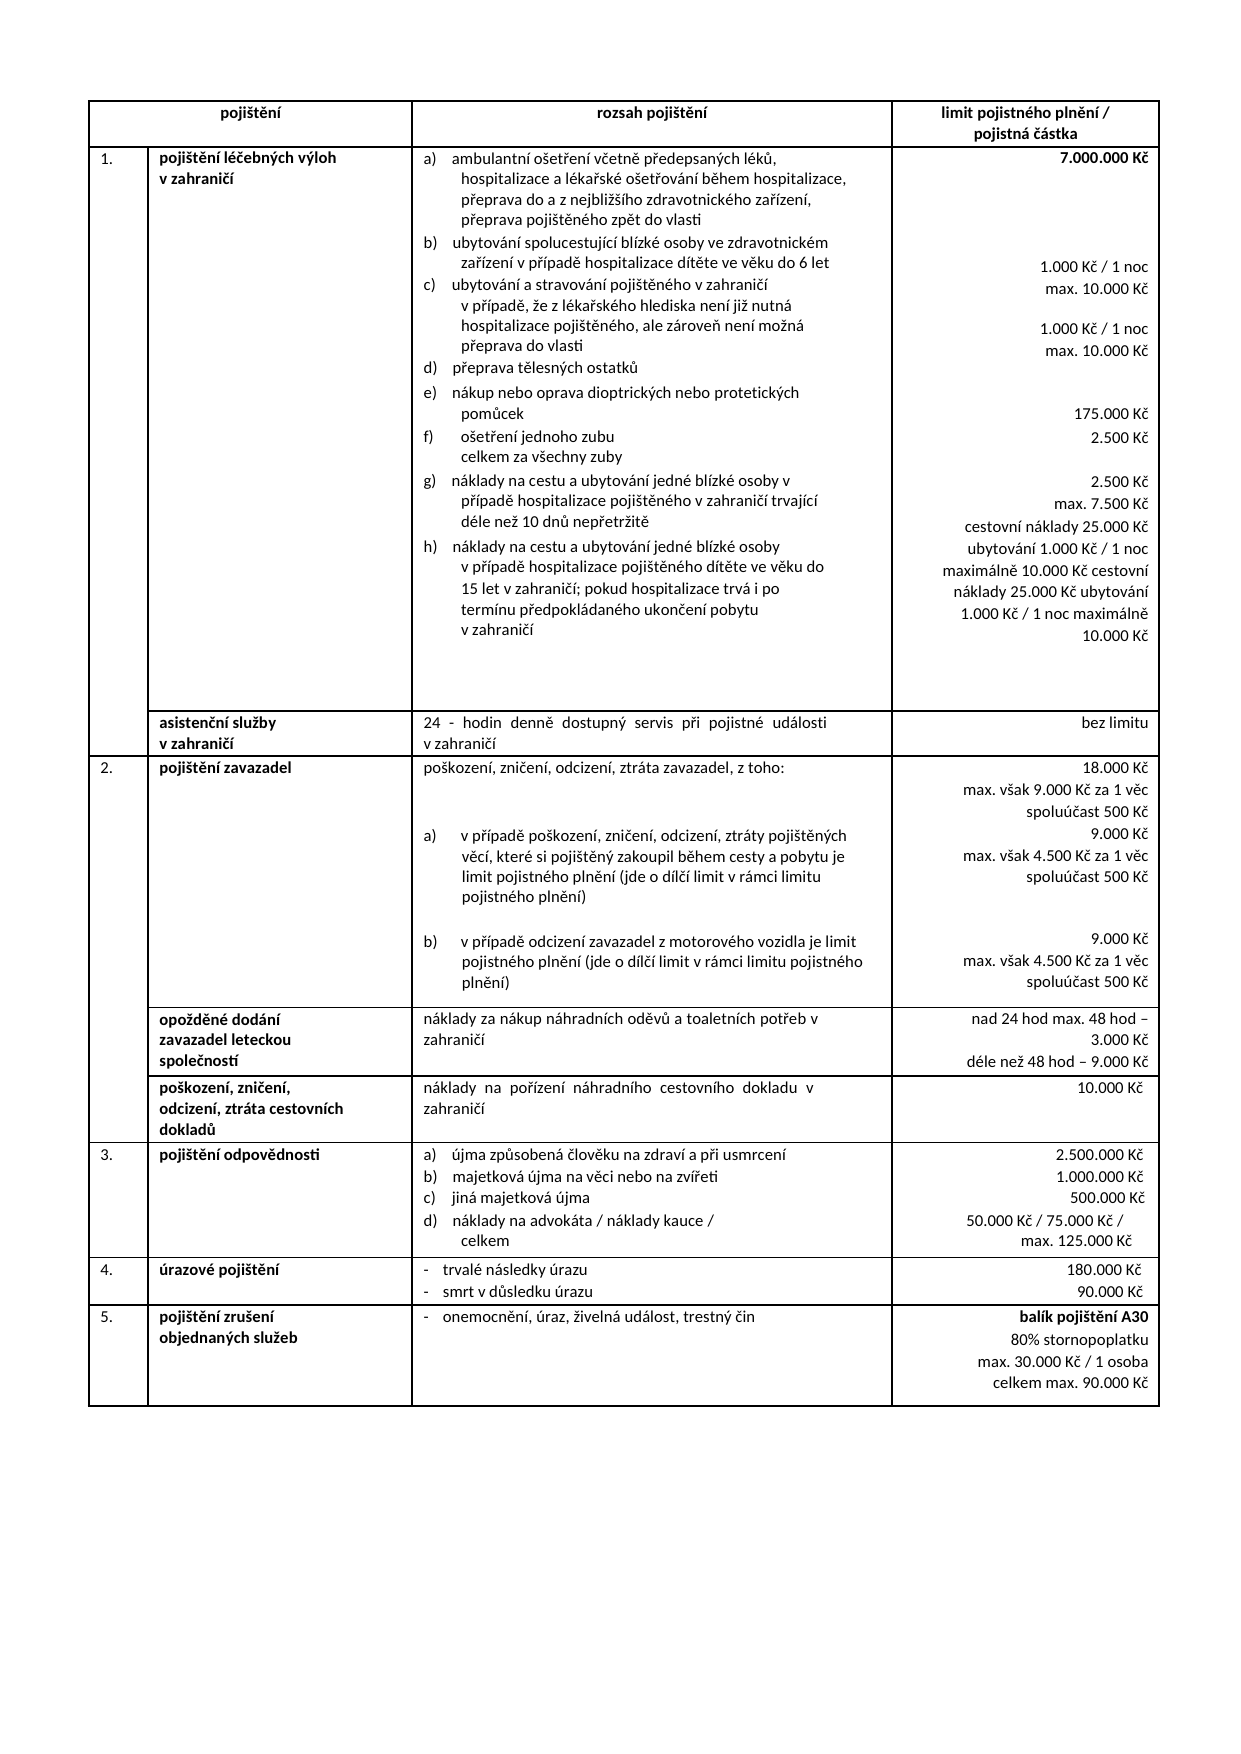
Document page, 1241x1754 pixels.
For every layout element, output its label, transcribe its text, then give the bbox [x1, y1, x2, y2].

table_cell poškození, zničení, odcizení, ztráta zavazadel, z toho: a) v případě poškození, zničení, odcizení, ztráty pojištěných věcí, které si pojištěný zakoupil během cesty a pobytu je limit pojistného plnění (jde o dílčí limit v rámci limitu pojistného plnění) b) v případě odcizení zavazadel z motorového vozidla je limit pojistného plnění (jde o dílčí limit v rámci limitu pojistného plnění) [413, 757, 891, 1006]
table_cell - onemocnění, úraz, živelná událost, trestný čin [413, 1306, 891, 1405]
table_cell pojištění zrušení objednaných služeb [149, 1306, 411, 1405]
table_header limit pojistného plnění / pojistná částka [893, 102, 1158, 146]
table_cell náklady na pořízení náhradního cestovního dokladu v zahraničí [413, 1077, 891, 1142]
table_cell poškození, zničení, odcizení, ztráta cestovních dokladů [149, 1077, 411, 1142]
table_cell 7.000.000 Kč 1.000 Kč / 1 noc max. 10.000 Kč 1.000 Kč / 1 noc max. 10.000 Kč 175.000 Kč 2.500 Kč 2.500 Kč max. 7.500 Kč cestovní náklady 25.000 Kč ubytování 1.000 Kč / 1 noc maximálně 10.000 Kč cestovní náklady 25.000 Kč ubytování 1.000 Kč / 1 noc maximálně 10.000 Kč [893, 148, 1158, 710]
table_cell asistenční služby v zahraničí [149, 712, 411, 755]
table_cell 5. [90, 1306, 147, 1405]
table_cell opožděné dodání zavazadel leteckou společností [149, 1008, 411, 1075]
table_cell 24 - hodin denně dostupný servis při pojistné události v zahraničí [413, 712, 891, 755]
table_cell 1. [90, 148, 147, 755]
table_cell úrazové pojištění [149, 1258, 411, 1304]
table_cell pojištění léčebných výloh v zahraničí [149, 148, 411, 710]
table_cell balík pojištění A30 80% stornopoplatku max. 30.000 Kč / 1 osoba celkem max. 90.000 Kč [893, 1306, 1158, 1405]
table_cell 4. [90, 1258, 147, 1304]
table_cell - trvalé následky úrazu - smrt v důsledku úrazu [413, 1258, 891, 1304]
table_cell a) újma způsobená člověku na zdraví a při usmrcení b) majetková újma na věci nebo na zvířeti c) jiná majetková újma d) náklady na advokáta / náklady kauce / celkem [413, 1143, 891, 1256]
table_cell 3. [90, 1143, 147, 1256]
table_header rozsah pojištění [413, 102, 891, 146]
table_cell pojištění zavazadel [149, 757, 411, 1006]
table_cell 10.000 Kč [893, 1077, 1158, 1142]
table_cell 18.000 Kč max. však 9.000 Kč za 1 věc spoluúčast 500 Kč 9.000 Kč max. však 4.500 Kč za 1 věc spoluúčast 500 Kč 9.000 Kč max. však 4.500 Kč za 1 věc spoluúčast 500 Kč [893, 757, 1158, 1006]
table_cell 180.000 Kč 90.000 Kč [893, 1258, 1158, 1304]
table_cell 2.500.000 Kč 1.000.000 Kč 500.000 Kč 50.000 Kč / 75.000 Kč / max. 125.000 Kč [893, 1143, 1158, 1256]
table_cell náklady za nákup náhradních oděvů a toaletních potřeb v zahraničí [413, 1008, 891, 1075]
table_cell a) ambulantní ošetření včetně předepsaných léků, hospitalizace a lékařské ošetřování během hospitalizace, přeprava do a z nejbližšího zdravotnického zařízení, přeprava pojištěného zpět do vlasti b) ubytování spolucestující blízké osoby ve zdravotnickém zařízení v případě hospitalizace dítěte ve věku do 6 let c) ubytování a stravování pojištěného v zahraničí v případě, že z lékařského hlediska není již nutná hospitalizace pojištěného, ale zároveň není možná přeprava do vlasti d) přeprava tělesných ostatků e) nákup nebo oprava dioptrických nebo protetických pomůcek f) ošetření jednoho zubu celkem za všechny zuby g) náklady na cestu a ubytování jedné blízké osoby v případě hospitalizace pojištěného v zahraničí trvající déle než 10 dnů nepřetržitě h) náklady na cestu a ubytování jedné blízké osoby v případě hospitalizace pojištěného dítěte ve věku do 15 let v zahraničí; pokud hospitalizace trvá i po termínu předpokládaného ukončení pobytu v zahraničí [413, 148, 891, 710]
table_cell nad 24 hod max. 48 hod – 3.000 Kč déle než 48 hod – 9.000 Kč [893, 1008, 1158, 1075]
table_cell 2. [90, 757, 147, 1142]
table_header pojištění [90, 102, 411, 146]
table_cell bez limitu [893, 712, 1158, 755]
table_cell pojištění odpovědnosti [149, 1143, 411, 1256]
